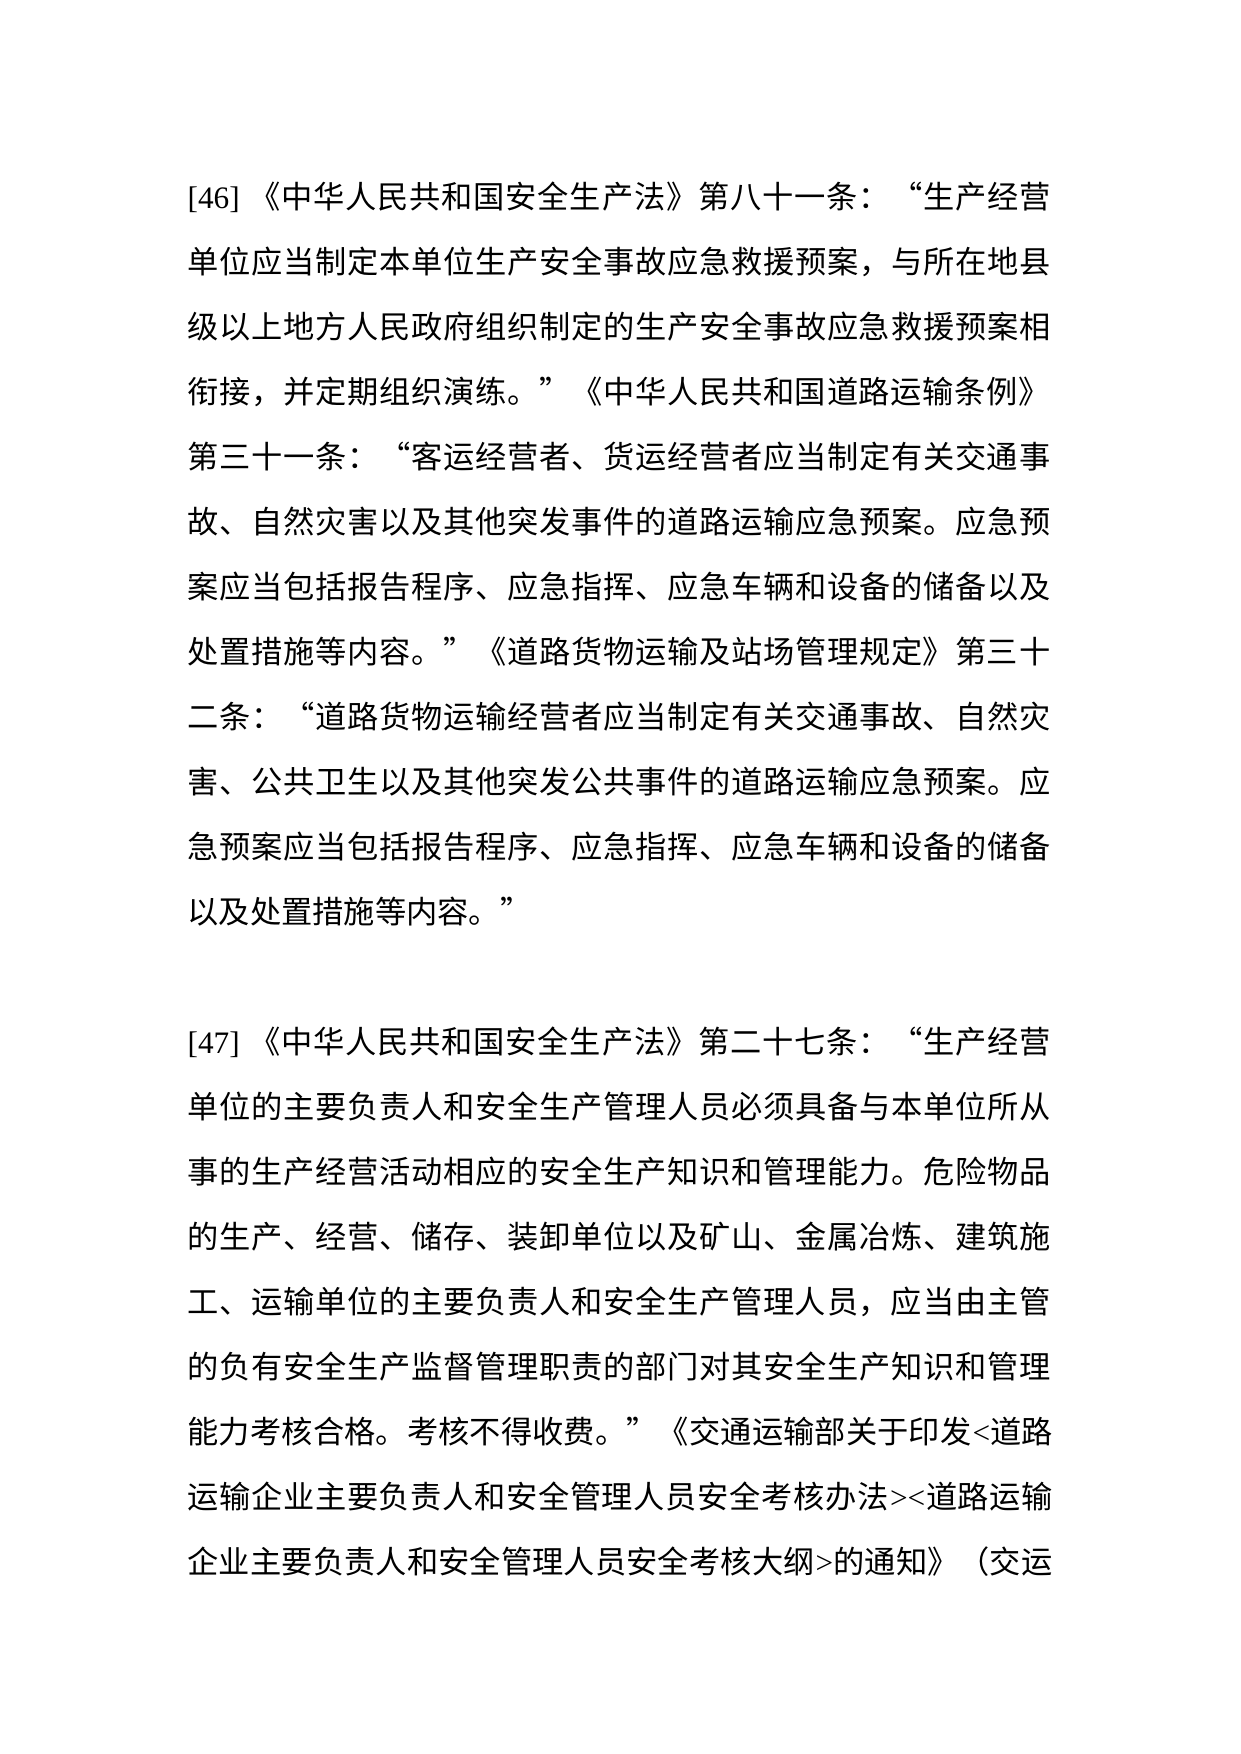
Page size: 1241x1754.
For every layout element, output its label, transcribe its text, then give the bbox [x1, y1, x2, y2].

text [187, 1007, 1053, 1592]
text [46] 《中华人民共和国安全生产法》第八十一条：“生产经营单位应当制定本单位生产安全事故应急救援预案，与所在地县级以上地方人民政府组织制定的生产安全事故应急救援预案相衔接，并定期组织演练。”《中华人民共和国道路运输条例》第三十一条：“客运经营者、货运经营者应当制定有关交通事故、自然灾害以及其他突发事件的道路运输应急预案。应急预案应当包括报告程序、应急指挥、应急车辆和设备的储备以及处置措施等内容。”《道路货物运输及站场管理规定》第三十二条：“道路货物运输经营者应当制定有关交通事故、自然灾害、公共卫生以及其他突发公共事件的道路运输应急预案。应急预案应当包括报告程序、应急指挥、应急车辆和设备的储备以及处置措施等内容。” [187, 162, 1053, 942]
